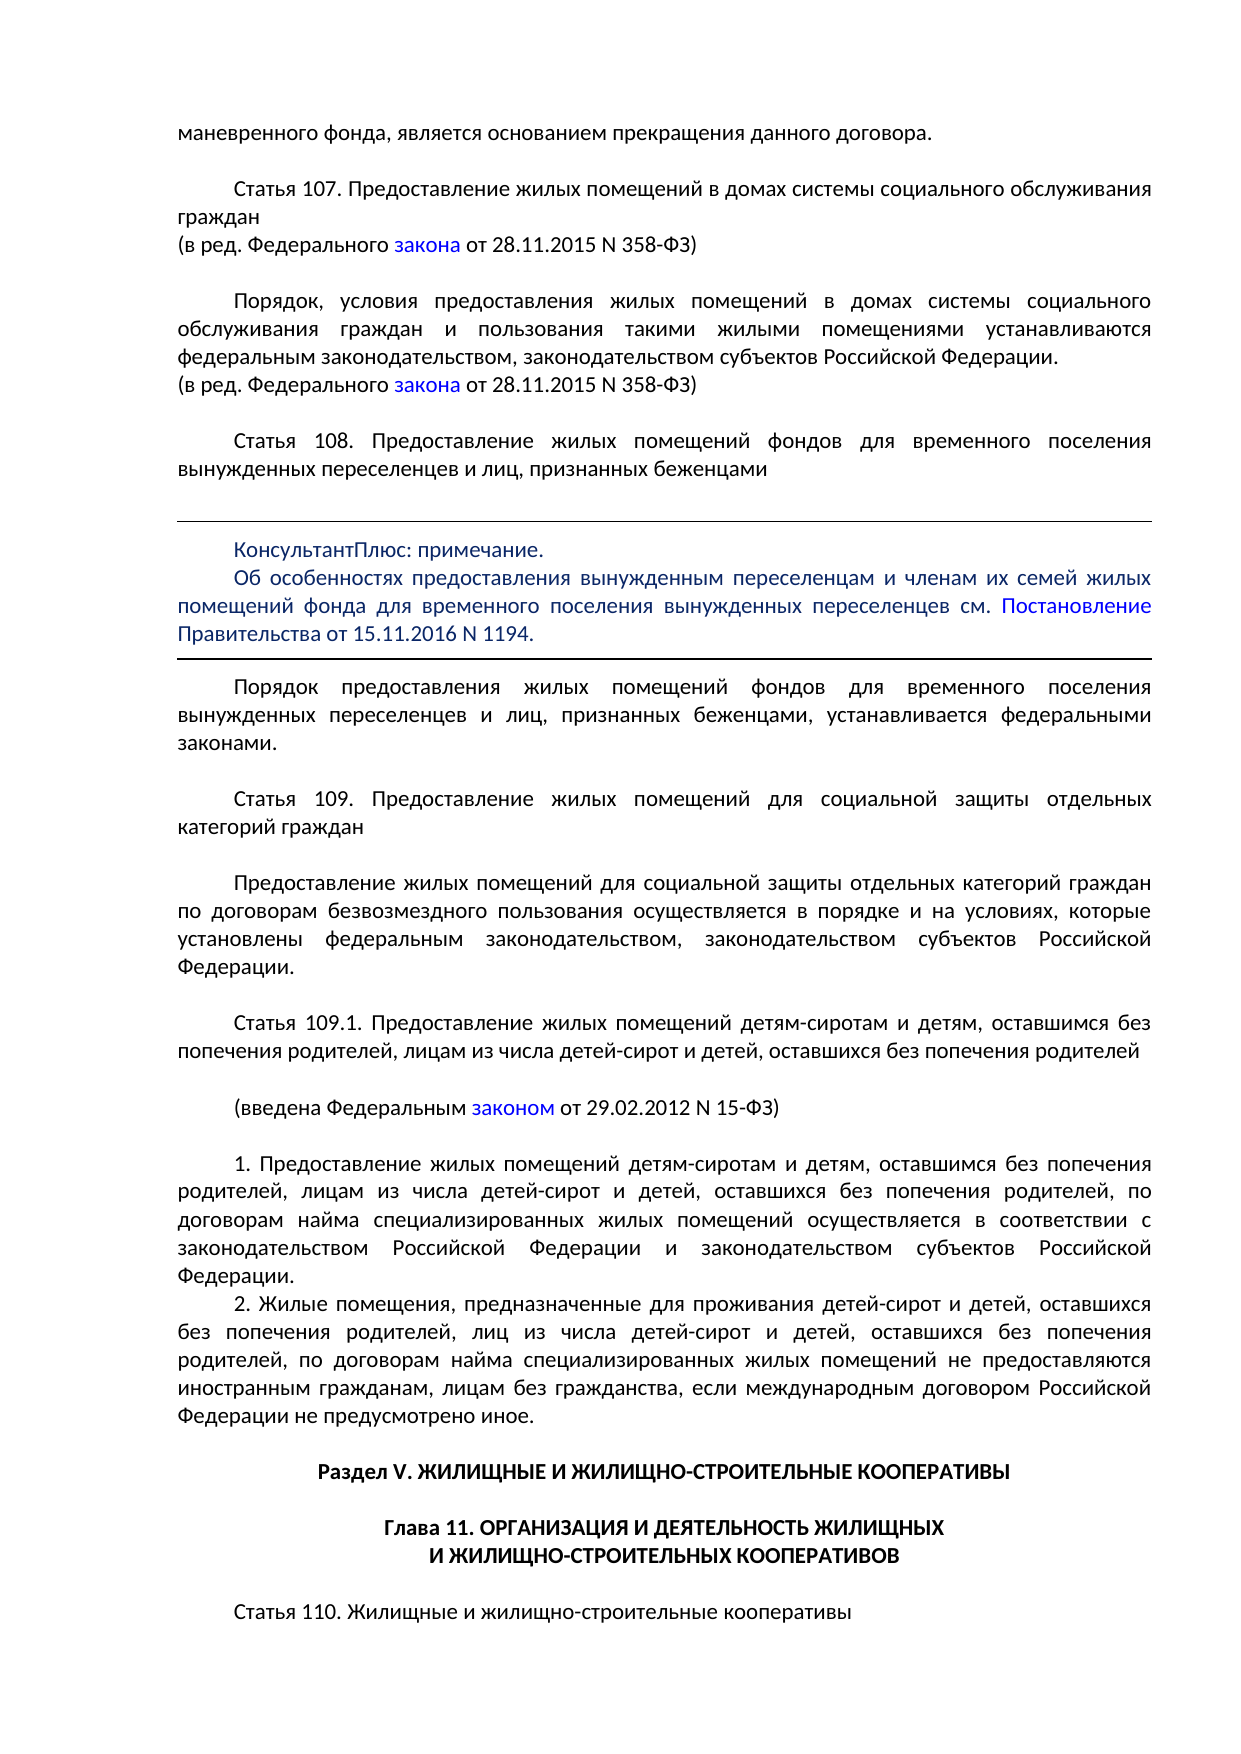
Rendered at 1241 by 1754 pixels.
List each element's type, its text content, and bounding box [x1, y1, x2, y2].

text Порядок, условия предоставления жилых помещений в домах системы социального обслуживания граждан и пользования такими жилыми помещениями устанавливаются федеральным законодательством, законодательством субъектов Российской Федерации. [177, 286, 1152, 370]
text Статья 110. Жилищные и жилищно-строительные кооперативы [177, 1597, 1152, 1625]
text (введена Федеральным законом от 29.02.2012 N 15-ФЗ) [177, 1093, 1152, 1121]
title Глава 11. ОРГАНИЗАЦИЯ И ДЕЯТЕЛЬНОСТЬ ЖИЛИЩНЫХ [177, 1513, 1152, 1541]
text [177, 118, 1152, 146]
text 2. Жилые помещения, предназначенные для проживания детей-сирот и детей, оставшихся без попечения родителей, лиц из числа детей-сирот и детей, оставшихся без попечения родителей, по договорам найма специализированных жилых помещений не предоставляются иностранным гражданам, лицам без гражданства, если международным договором Российской Федерации не предусмотрено иное. [177, 1289, 1152, 1429]
text Об особенностях предоставления вынужденным переселенцам и членам их семей жилых помещений фонда для временного поселения вынужденных переселенцев см. Постановление Правительства от 15.11.2016 N 1194. [177, 563, 1152, 647]
text Статья 109.1. Предоставление жилых помещений детям-сиротам и детям, оставшимся без попечения родителей, лицам из числа детей-сирот и детей, оставшихся без попечения родителей [177, 1008, 1152, 1064]
title Раздел V. ЖИЛИЩНЫЕ И ЖИЛИЩНО-СТРОИТЕЛЬНЫЕ КООПЕРАТИВЫ [177, 1457, 1152, 1485]
text Порядок предоставления жилых помещений фондов для временного поселения вынужденных переселенцев и лиц, признанных беженцами, устанавливается федеральными законами. [177, 672, 1152, 756]
text Предоставление жилых помещений для социальной защиты отдельных категорий граждан по договорам безвозмездного пользования осуществляется в порядке и на условиях, которые установлены федеральным законодательством, законодательством субъектов Российской Федерации. [177, 868, 1152, 981]
text (в ред. Федерального закона от 28.11.2015 N 358-ФЗ) [177, 230, 1152, 258]
title И ЖИЛИЩНО-СТРОИТЕЛЬНЫХ КООПЕРАТИВОВ [177, 1541, 1152, 1569]
text Статья 107. Предоставление жилых помещений в домах системы социального обслуживания граждан [177, 174, 1152, 230]
text Статья 108. Предоставление жилых помещений фондов для временного поселения вынужденных переселенцев и лиц, признанных беженцами [177, 426, 1152, 482]
text (в ред. Федерального закона от 28.11.2015 N 358-ФЗ) [177, 370, 1152, 398]
text 1. Предоставление жилых помещений детям-сиротам и детям, оставшимся без попечения родителей, лицам из числа детей-сирот и детей, оставшихся без попечения родителей, по договорам найма специализированных жилых помещений осуществляется в соответствии с законодательством Российской Федерации и законодательством субъектов Российской Федерации. [177, 1149, 1152, 1289]
text КонсультантПлюс: примечание. [177, 535, 1152, 563]
text Статья 109. Предоставление жилых помещений для социальной защиты отдельных категорий граждан [177, 784, 1152, 840]
